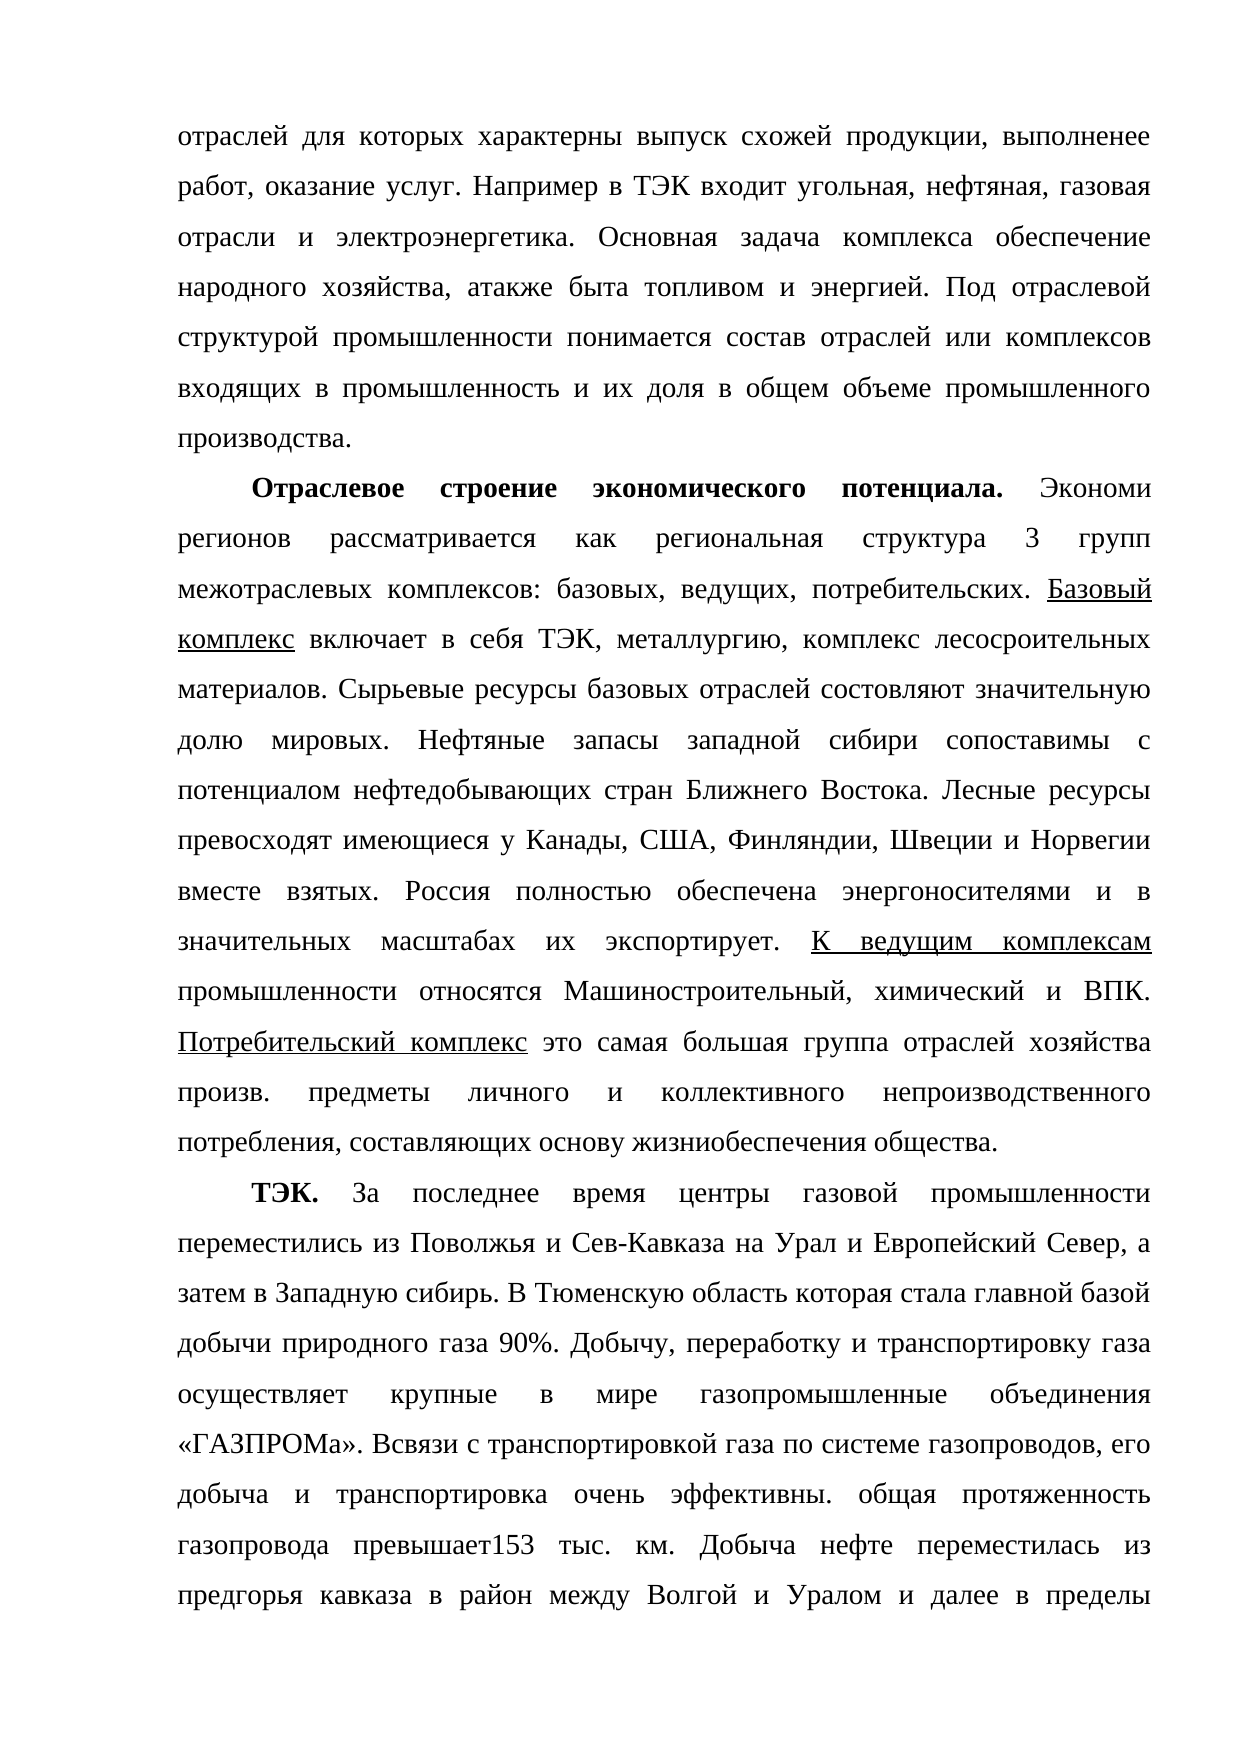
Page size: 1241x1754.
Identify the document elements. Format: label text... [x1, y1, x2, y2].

text Отраслевое строение экономического потенциала. Экономи регионов рассматривается как региональная структура 3 групп межотраслевых комплексов: базовых, ведущих, потребительских. Базовый комплекс включает в себя ТЭК, металлургию, комплекс лесосроительных материалов. Сырьевые ресурсы базовых отраслей состовляют значительную долю мировых. Нефтяные запасы западной сибири сопоставимы с потенциалом нефтедобывающих стран Ближнего Востока. Лесные ресурсы превосходят имеющиеся у Канады, США, Финляндии, Швеции и Норвегии вместе взятых. Россия полностью обеспечена энергоносителями и в значительных масштабах их экспортирует. К ведущим комплексам промышленности относятся Машиностроительный, химический и ВПК. Потребительский комплекс это самая большая группа отраслей хозяйства произв. предметы личного и коллективного непроизводственного потребления, составляющих основу жизниобеспечения общества. [177, 470, 1152, 1158]
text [177, 1175, 1152, 1611]
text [177, 118, 1152, 453]
